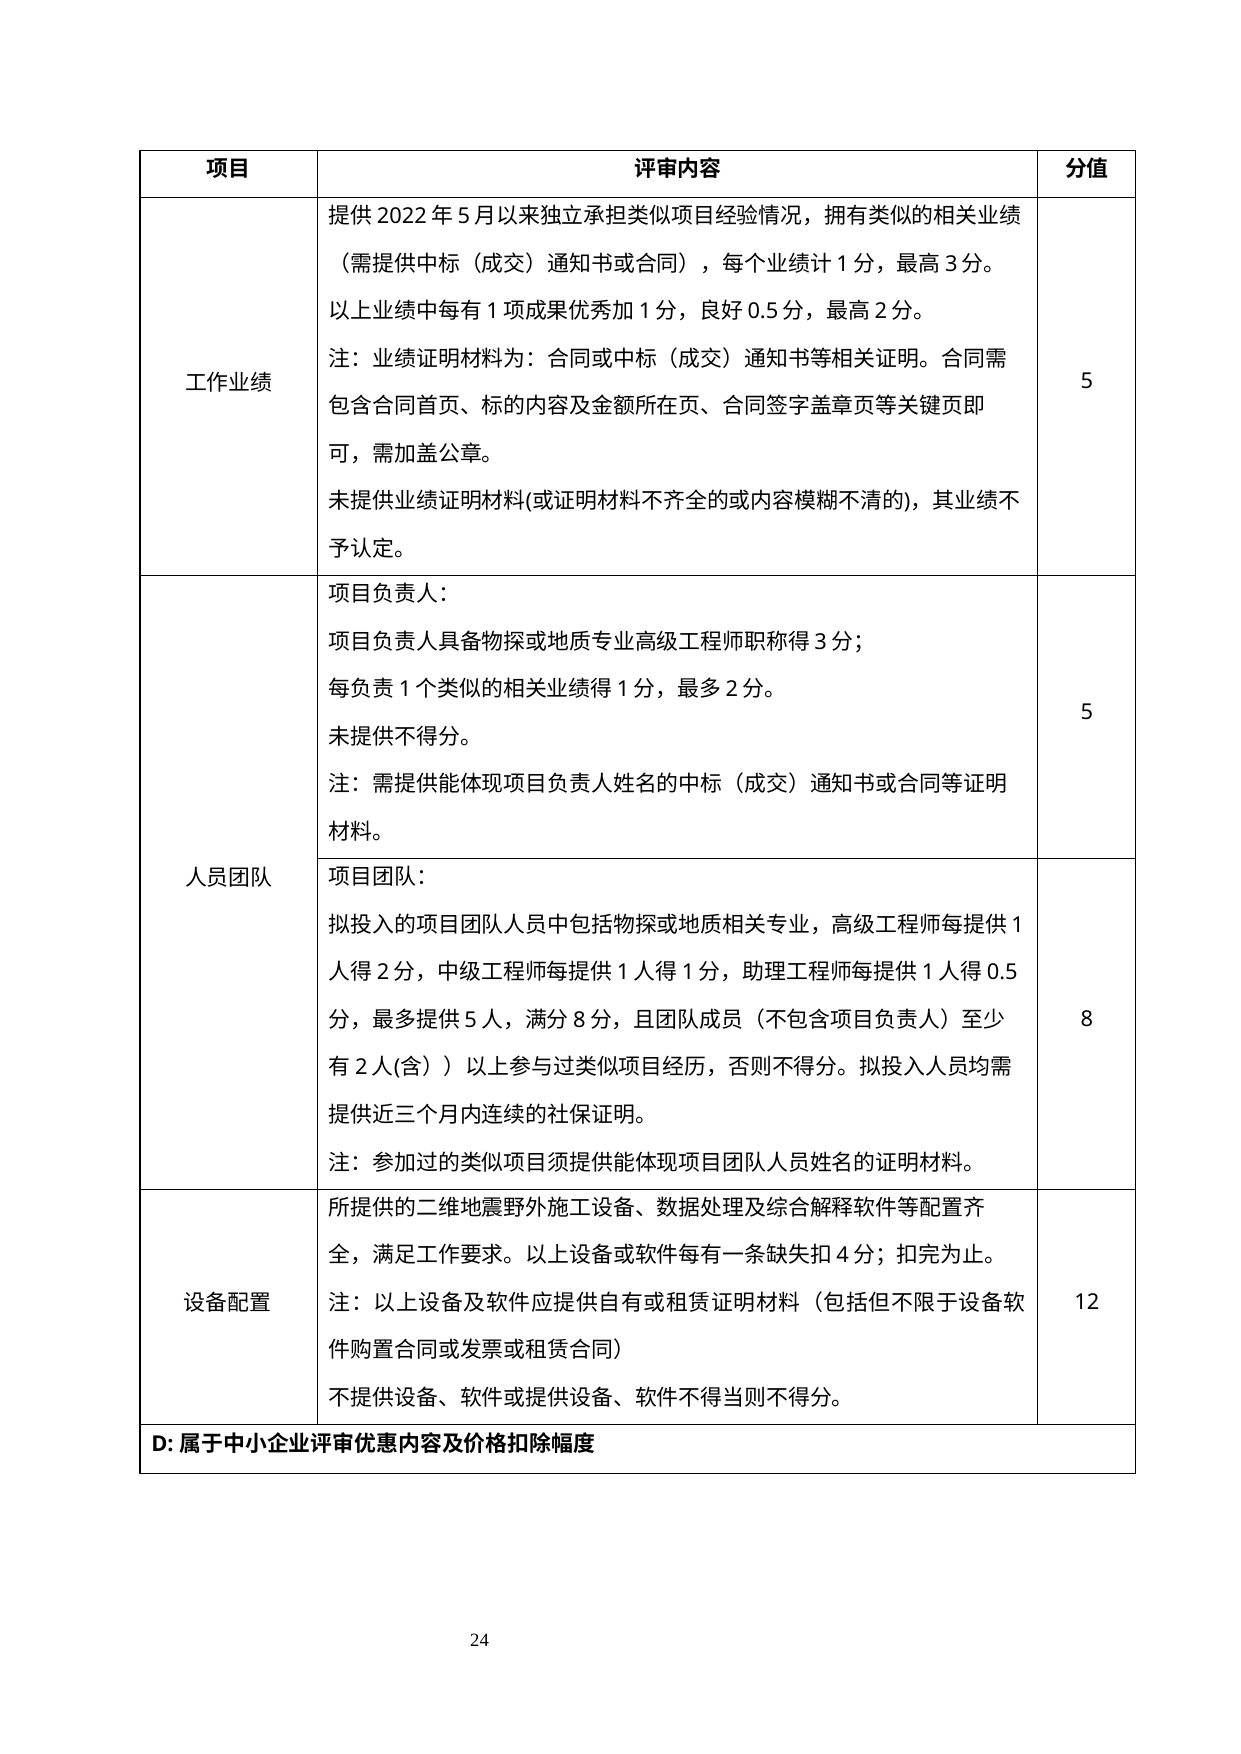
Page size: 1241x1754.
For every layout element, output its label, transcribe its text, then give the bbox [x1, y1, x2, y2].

table_cell 项目负责人： 项目负责人具备物探或地质专业高级工程师职称得3分； 每负责1个类似的相关业绩得1分，最多2分。 未提供不得分。 注：需提供能体现项目负责人姓名的中标（成交）通知书或合同等证明材料。 [318, 576, 1037, 858]
table_cell 人员团队 [141, 576, 317, 1189]
table_cell D: 属于中小企业评审优惠内容及价格扣除幅度 [141, 1425, 1135, 1473]
table_cell 设备配置 [141, 1190, 317, 1424]
table_cell 5 [1038, 198, 1135, 575]
table_cell 项目团队： 拟投入的项目团队人员中包括物探或地质相关专业，高级工程师每提供1人得2分，中级工程师每提供1人得1分，助理工程师每提供1人得0.5分，最多提供5人，满分8分，且团队成员（不包含项目负责人）至少有2人(含））以上参与过类似项目经历，否则不得分。拟投入人员均需提供近三个月内连续的社保证明。 注：参加过的类似项目须提供能体现项目团队人员姓名的证明材料。 [318, 859, 1037, 1189]
table_cell 5 [1038, 576, 1135, 858]
table_header 评审内容 [318, 151, 1037, 197]
table_cell 所提供的二维地震野外施工设备、数据处理及综合解释软件等配置齐全，满足工作要求。以上设备或软件每有一条缺失扣4分；扣完为止。 注：以上设备及软件应提供自有或租赁证明材料（包括但不限于设备软件购置合同或发票或租赁合同） 不提供设备、软件或提供设备、软件不得当则不得分。 [318, 1190, 1037, 1424]
table_cell 12 [1038, 1190, 1135, 1424]
table_cell 提供2022年5月以来独立承担类似项目经验情况，拥有类似的相关业绩（需提供中标（成交）通知书或合同），每个业绩计1分，最高3分。 以上业绩中每有1项成果优秀加1分，良好0.5分，最高2分。 注：业绩证明材料为：合同或中标（成交）通知书等相关证明。合同需包含合同首页、标的内容及金额所在页、合同签字盖章页等关键页即可，需加盖公章。 未提供业绩证明材料(或证明材料不齐全的或内容模糊不清的)，其业绩不予认定。 [318, 198, 1037, 575]
table_header 分值 [1038, 151, 1135, 197]
table_cell 8 [1038, 859, 1135, 1189]
table_header 项目 [141, 151, 317, 197]
table_cell 工作业绩 [141, 198, 317, 575]
